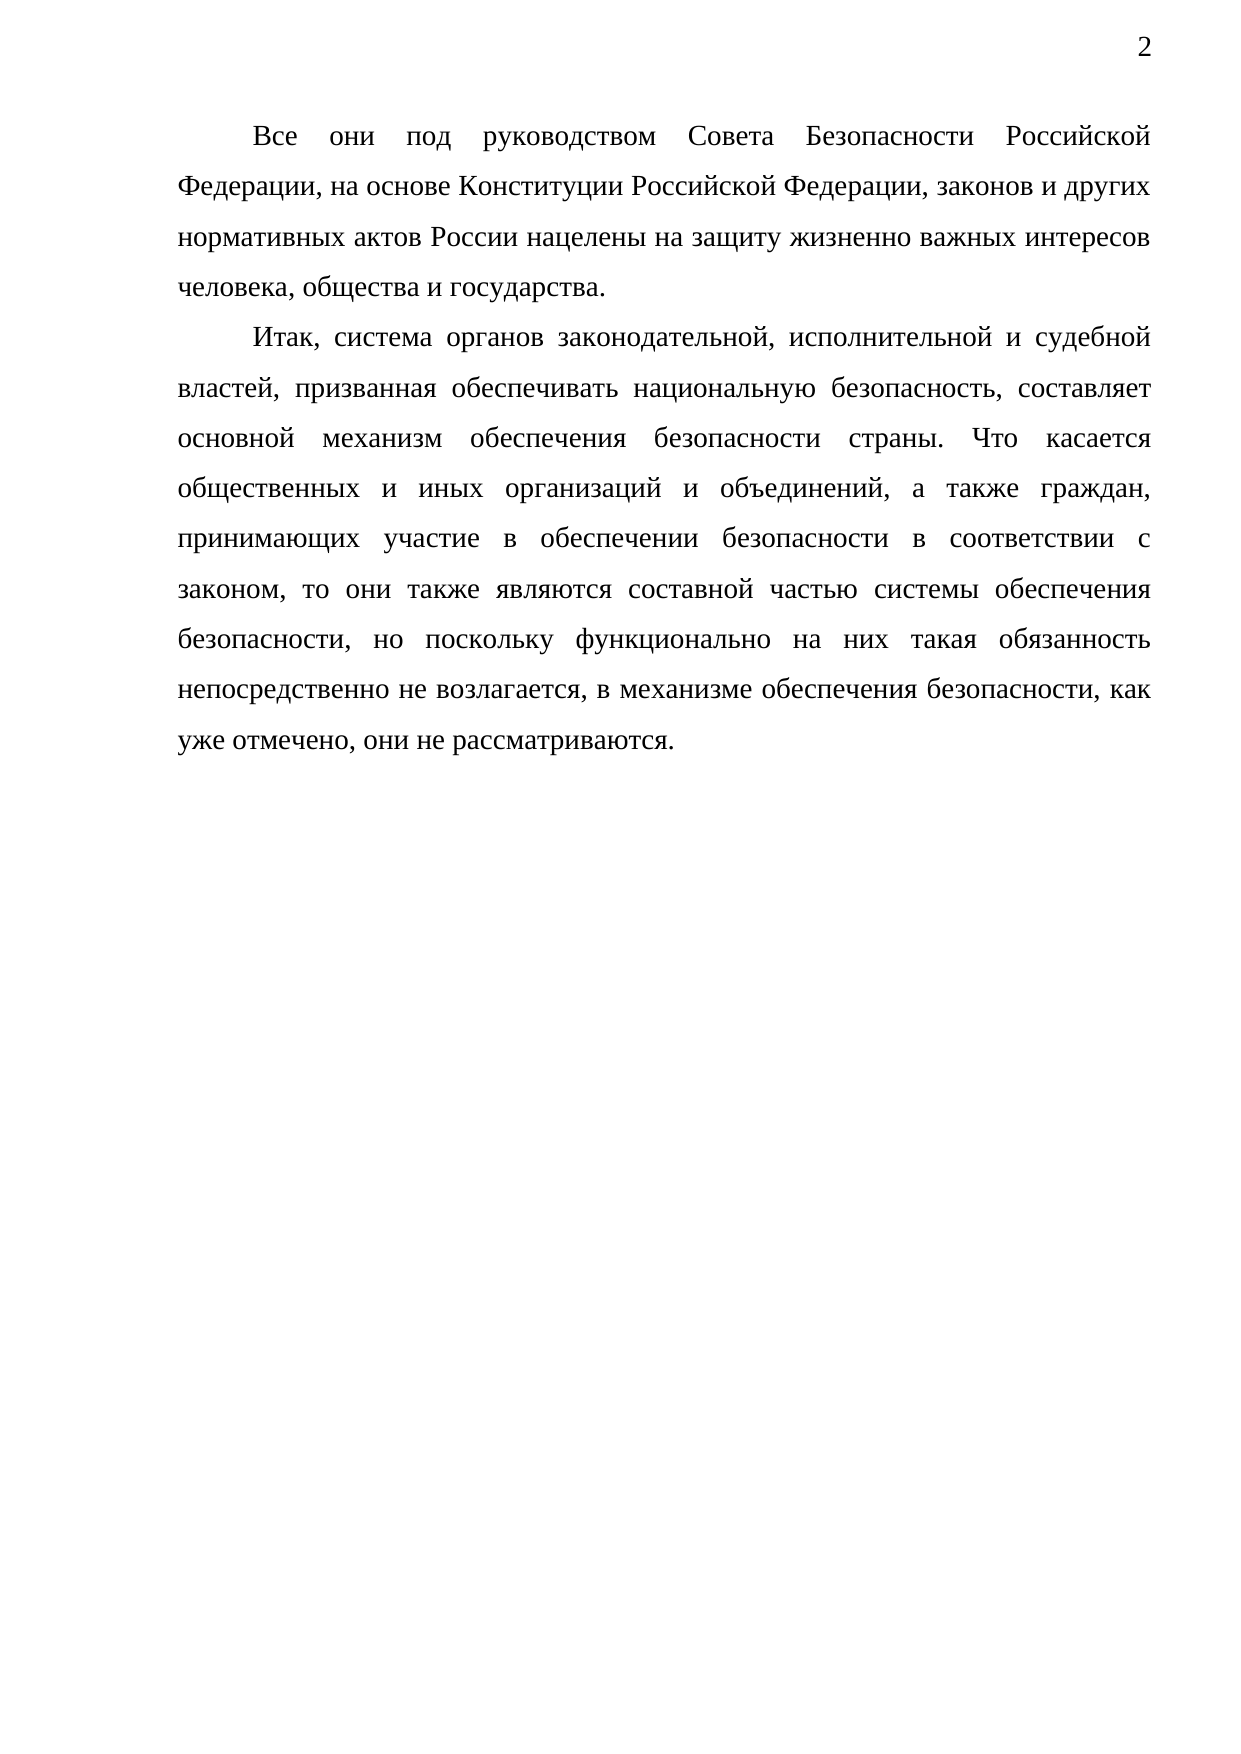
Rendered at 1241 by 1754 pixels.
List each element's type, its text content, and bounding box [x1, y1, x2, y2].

text Итак, система органов законодательной, исполнительной и судебной властей, призванная обеспечивать национальную безопасность, составляет основной механизм обеспечения безопасности страны. Что касается общественных и иных организаций и объединений, а также граждан, принимающих участие в обеспечении безопасности в соответствии с законом, то они также являются составной частью системы обеспечения безопасности, но поскольку функционально на них такая обязанность непосредственно не возлагается, в механизме обеспечения безопасности, как уже отмечено, они не рассматриваются. [177, 319, 1152, 755]
text Все они под руководством Совета Безопасности Российской Федерации, на основе Конституции Российской Федерации, законов и других нормативных актов России нацелены на защиту жизненно важных интересов человека, общества и государства. [177, 118, 1152, 303]
